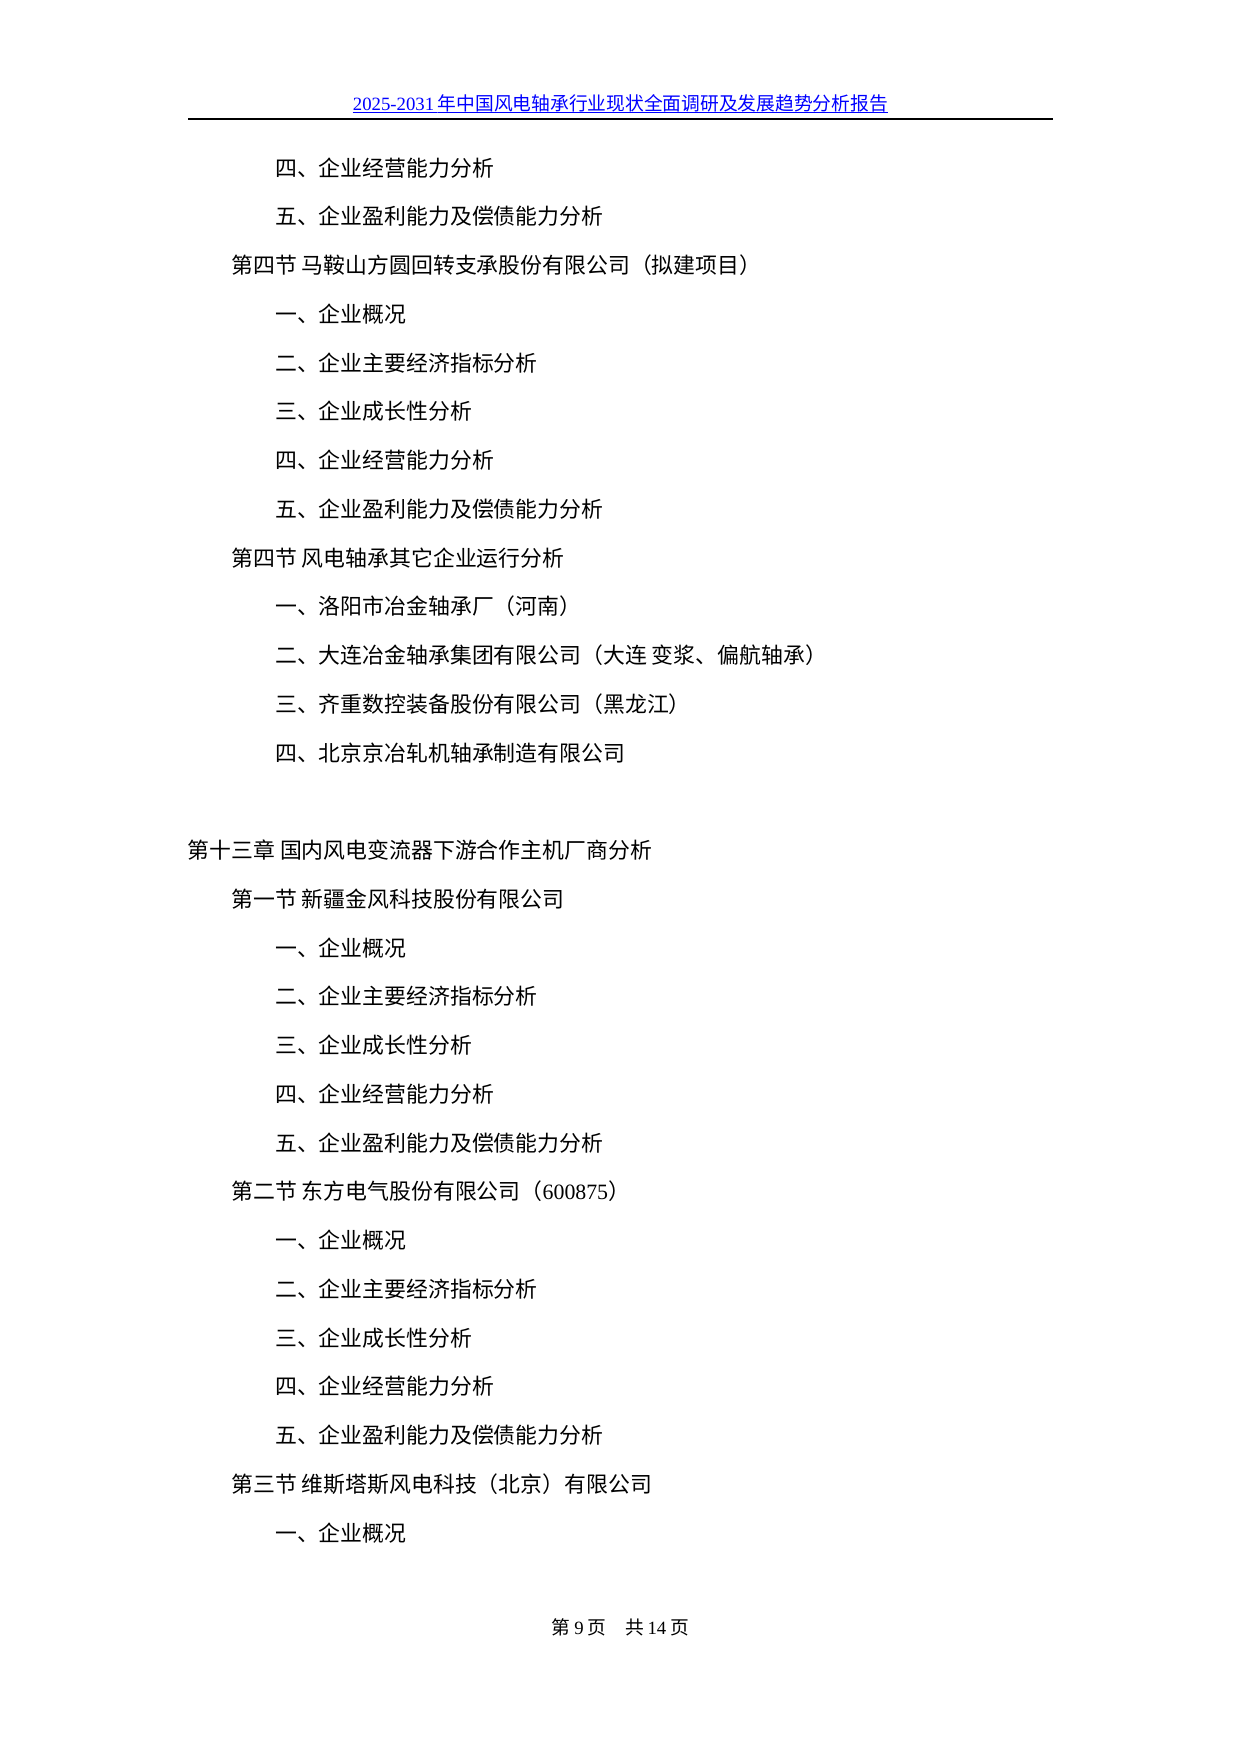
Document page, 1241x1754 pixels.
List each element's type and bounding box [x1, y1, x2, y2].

text [187, 150, 1053, 1548]
